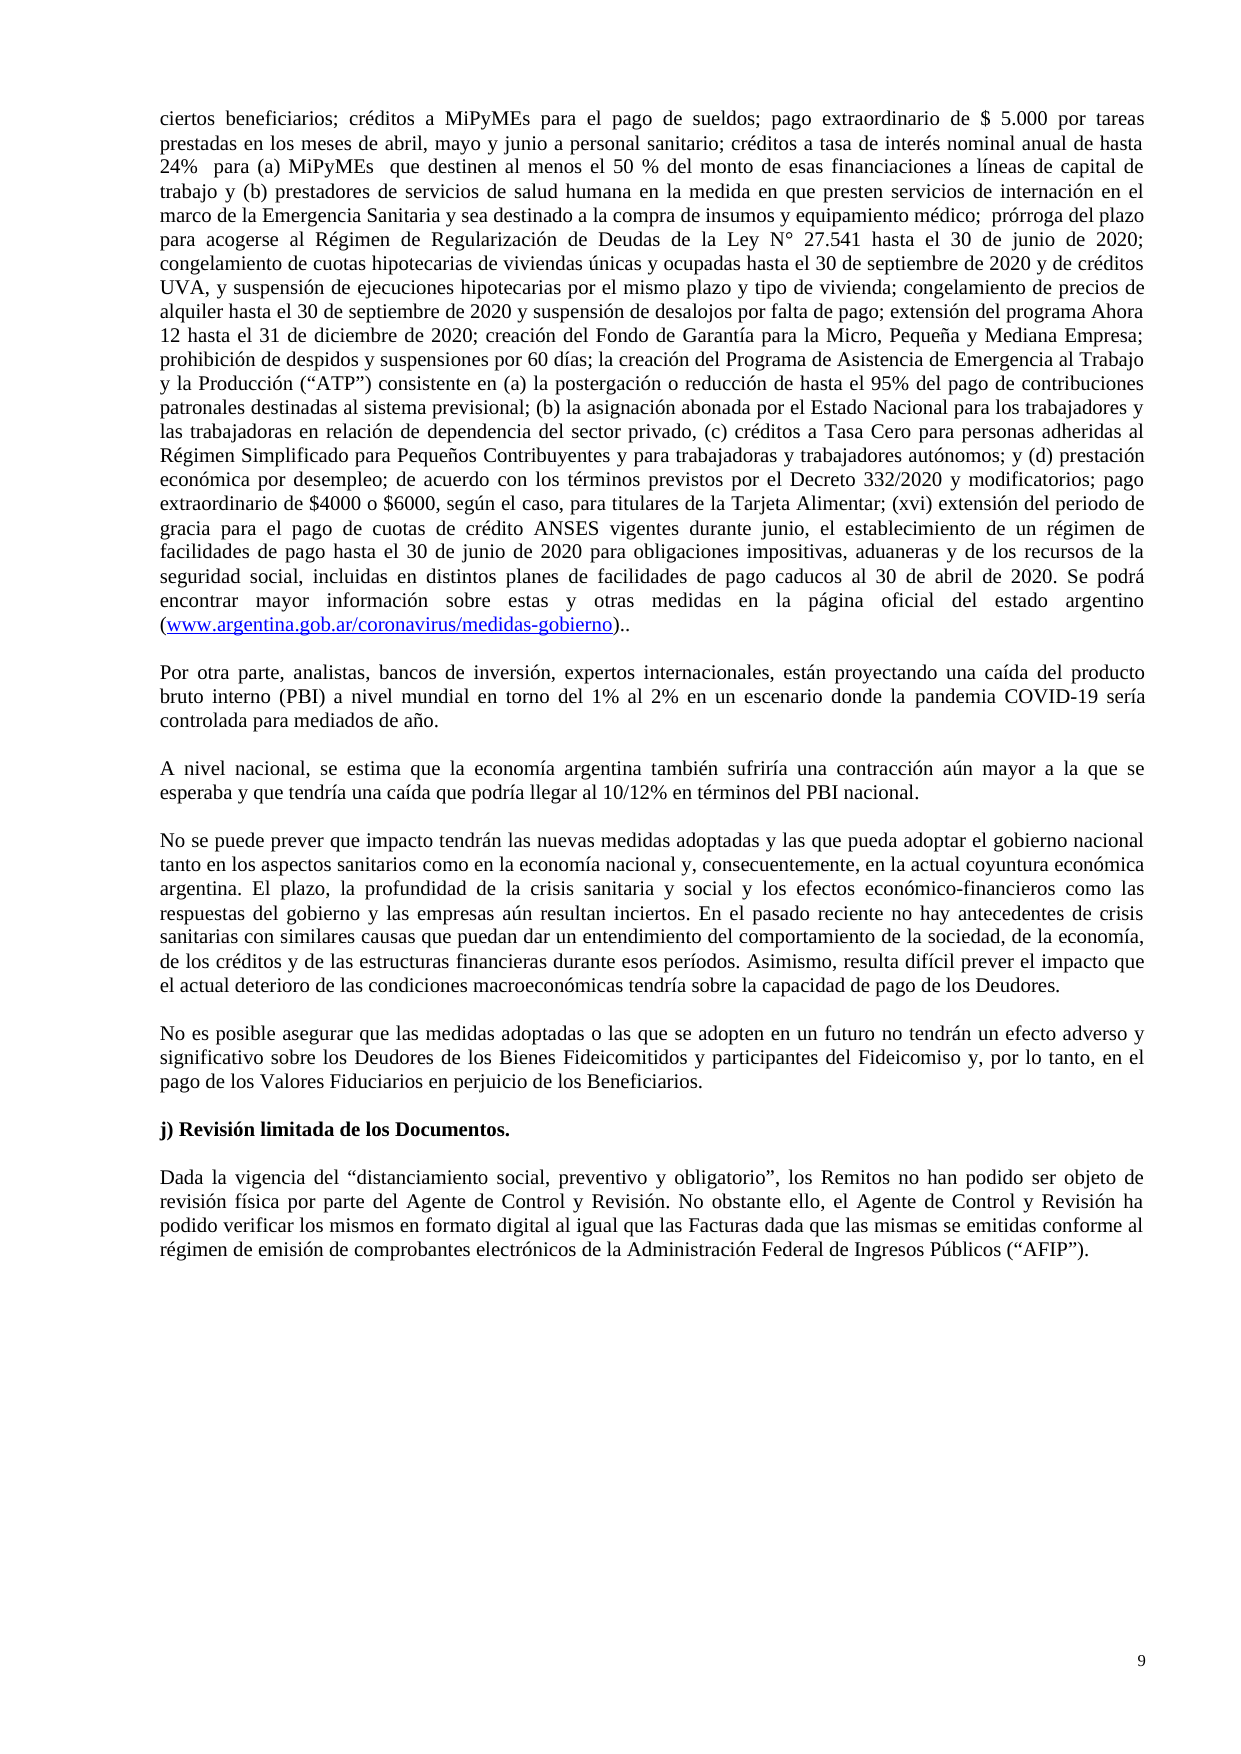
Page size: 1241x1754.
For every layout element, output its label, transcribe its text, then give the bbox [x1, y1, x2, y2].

text A nivel nacional, se estima que la economía argentina también sufriría una contracción aún mayor a la que se esperaba y que tendría una caída que podría llegar al 10/12% en términos del PBI nacional. [159, 756, 1146, 804]
text No se puede prever que impacto tendrán las nuevas medidas adoptadas y las que pueda adoptar el gobierno nacional tanto en los aspectos sanitarios como en la economía nacional y, consecuentemente, en la actual coyuntura económica argentina. El plazo, la profundidad de la crisis sanitaria y social y los efectos económico-financieros como las respuestas del gobierno y las empresas aún resultan inciertos. En el pasado reciente no hay antecedentes de crisis sanitarias con similares causas que puedan dar un entendimiento del comportamiento de la sociedad, de la economía, de los créditos y de las estructuras financieras durante esos períodos. Asimismo, resulta difícil prever el impacto que el actual deterioro de las condiciones macroeconómicas tendría sobre la capacidad de pago de los Deudores. [159, 828, 1146, 997]
text Dada la vigencia del “distanciamiento social, preventivo y obligatorio”, los Remitos no han podido ser objeto de revisión física por parte del Agente de Control y Revisión. No obstante ello, el Agente de Control y Revisión ha podido verificar los mismos en formato digital al igual que las Facturas dada que las mismas se emitidas conforme al régimen de emisión de comprobantes electrónicos de la Administración Federal de Ingresos Públicos (“AFIP”). [159, 1165, 1146, 1261]
text j) Revisión limitada de los Documentos. [159, 1117, 1146, 1141]
text Por otra parte, analistas, bancos de inversión, expertos internacionales, están proyectando una caída del producto bruto interno (PBI) a nivel mundial en torno del 1% al 2% en un escenario donde la pandemia COVID-19 sería controlada para mediados de año. [159, 660, 1146, 732]
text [159, 106, 1146, 636]
text No es posible asegurar que las medidas adoptadas o las que se adopten en un futuro no tendrán un efecto adverso y significativo sobre los Deudores de los Bienes Fideicomitidos y participantes del Fideicomiso y, por lo tanto, en el pago de los Valores Fiduciarios en perjuicio de los Beneficiarios. [159, 1021, 1146, 1093]
